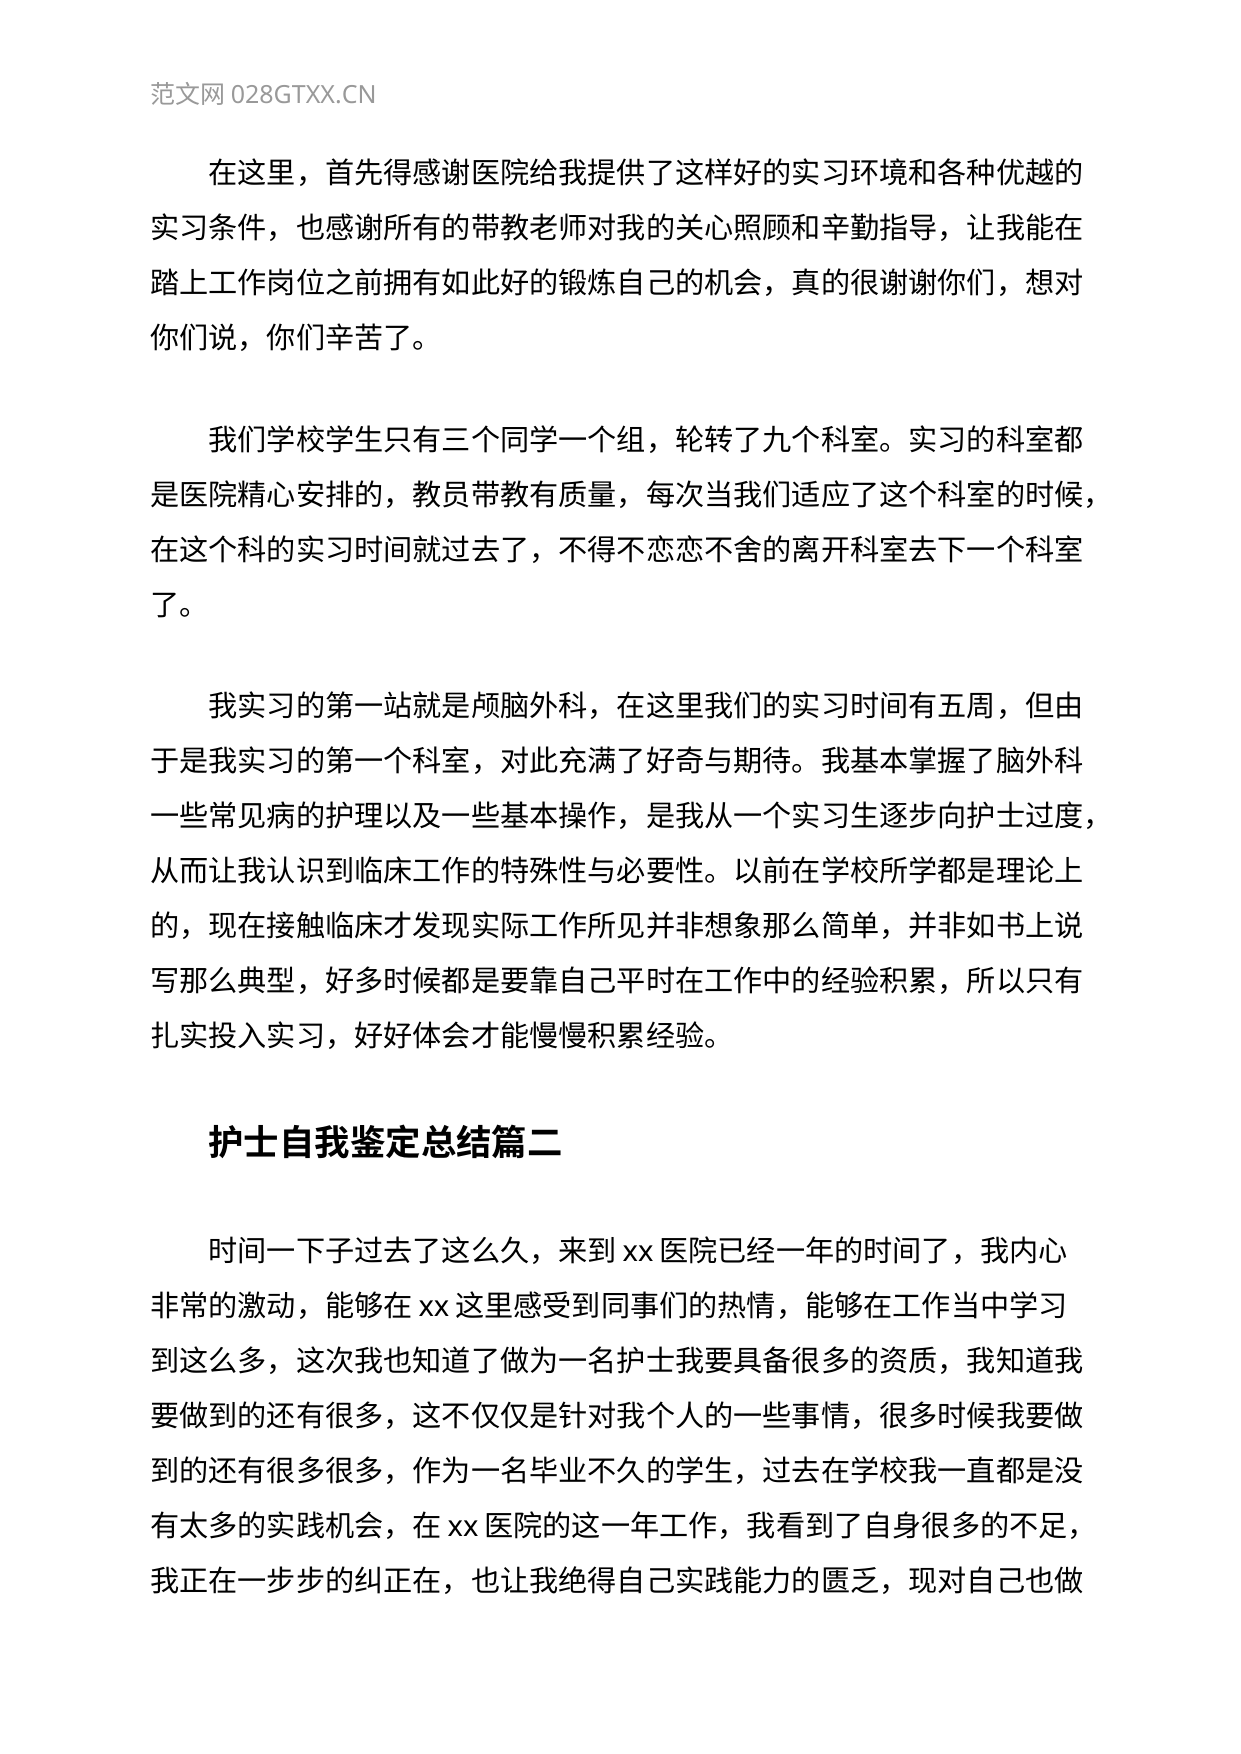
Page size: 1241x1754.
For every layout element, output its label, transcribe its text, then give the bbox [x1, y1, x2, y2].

text 我们学校学生只有三个同学一个组，轮转了九个科室。实习的科室都是医院精心安排的，教员带教有质量，每次当我们适应了这个科室的时候，在这个科的实习时间就过去了，不得不恋恋不舍的离开科室去下一个科室了。 [150, 416, 1090, 623]
text 护士自我鉴定总结篇二 [150, 1114, 1090, 1165]
text 在这里，首先得感谢医院给我提供了这样好的实习环境和各种优越的实习条件，也感谢所有的带教老师对我的关心照顾和辛勤指导，让我能在踏上工作岗位之前拥有如此好的锻炼自己的机会，真的很谢谢你们，想对你们说，你们辛苦了。 [150, 150, 1090, 357]
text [150, 1227, 1090, 1599]
text 我实习的第一站就是颅脑外科，在这里我们的实习时间有五周，但由于是我实习的第一个科室，对此充满了好奇与期待。我基本掌握了脑外科一些常见病的护理以及一些基本操作，是我从一个实习生逐步向护士过度，从而让我认识到临床工作的特殊性与必要性。以前在学校所学都是理论上的，现在接触临床才发现实际工作所见并非想象那么简单，并非如书上说写那么典型，好多时候都是要靠自己平时在工作中的经验积累，所以只有扎实投入实习，好好体会才能慢慢积累经验。 [150, 683, 1090, 1054]
